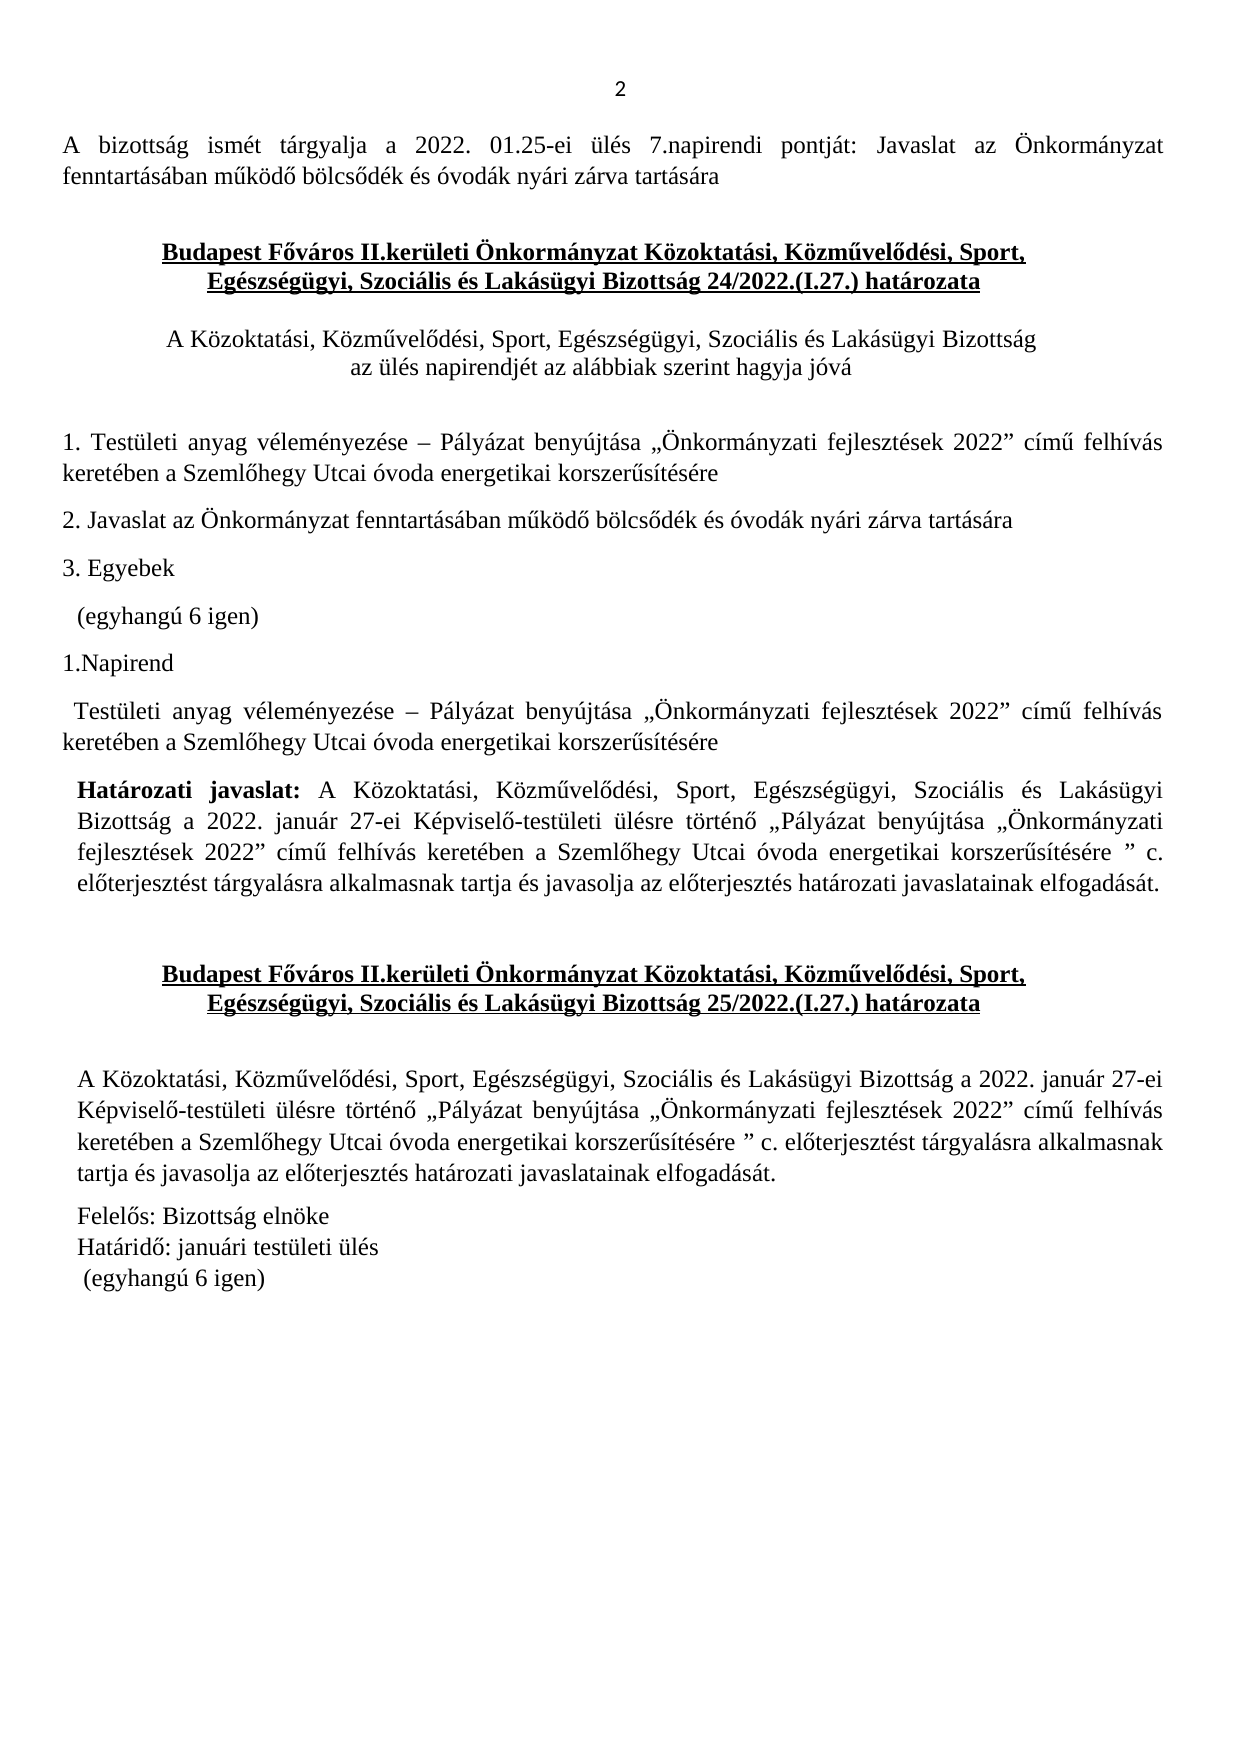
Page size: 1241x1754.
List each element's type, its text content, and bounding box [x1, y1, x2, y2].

text Budapest Főváros II.kerületi Önkormányzat Közoktatási, Közművelődési, Sport, Egészségügyi, Szociális és Lakásügyi Bizottság 24/2022.(I.27.) határozata [106, 237, 1081, 295]
text (egyhangú 6 igen) [77, 601, 1156, 629]
text Testületi anyag véleményezése – Pályázat benyújtása „Önkormányzati fejlesztések 2022” című felhívás keretében a Szemlőhegy Utcai óvoda energetikai korszerűsítésére [62, 696, 1163, 756]
text az ülés napirendjét az alábbiak szerint hagyja jóvá [77, 352, 1125, 381]
text Határidő: januári testületi ülés [77, 1232, 1163, 1261]
text 2. Javaslat az Önkormányzat fenntartásában működő bölcsődék és óvodák nyári zárva tartására [62, 505, 1163, 534]
text Budapest Főváros II.kerületi Önkormányzat Közoktatási, Közművelődési, Sport, Egészségügyi, Szociális és Lakásügyi Bizottság 25/2022.(I.27.) határozata [106, 959, 1081, 1017]
text (egyhangú 6 igen) [77, 1263, 1156, 1292]
text A Közoktatási, Közművelődési, Sport, Egészségügyi, Szociális és Lakásügyi Bizottság a 2022. január 27-ei Képviselő-testületi ülésre történő „Pályázat benyújtása „Önkormányzati fejlesztések 2022” című felhívás keretében a Szemlőhegy Utcai óvoda energetikai korszerűsítésére ” c. előterjesztést tárgyalásra alkalmasnak tartja és javasolja az előterjesztés határozati javaslatainak elfogadását. [77, 1064, 1163, 1186]
text Határozati javaslat: A Közoktatási, Közművelődési, Sport, Egészségügyi, Szociális és Lakásügyi Bizottság a 2022. január 27-ei Képviselő-testületi ülésre történő „Pályázat benyújtása „Önkormányzati fejlesztések 2022” című felhívás keretében a Szemlőhegy Utcai óvoda energetikai korszerűsítésére ” c. előterjesztést tárgyalásra alkalmasnak tartja és javasolja az előterjesztés határozati javaslatainak elfogadását. [77, 775, 1163, 897]
text 1. Testületi anyag véleményezése – Pályázat benyújtása „Önkormányzati fejlesztések 2022” című felhívás keretében a Szemlőhegy Utcai óvoda energetikai korszerűsítésére [62, 427, 1163, 486]
text Felelős: Bizottság elnöke [77, 1201, 1156, 1230]
text A bizottság ismét tárgyalja a 2022. 01.25-ei ülés 7.napirendi pontját: Javaslat az Önkormányzat fenntartásában működő bölcsődék és óvodák nyári zárva tartására [62, 130, 1163, 190]
text A Közoktatási, Közművelődési, Sport, Egészségügyi, Szociális és Lakásügyi Bizottság [77, 324, 1125, 352]
text 3. Egyebek [62, 553, 1163, 582]
text 1.Napirend [62, 648, 1163, 677]
